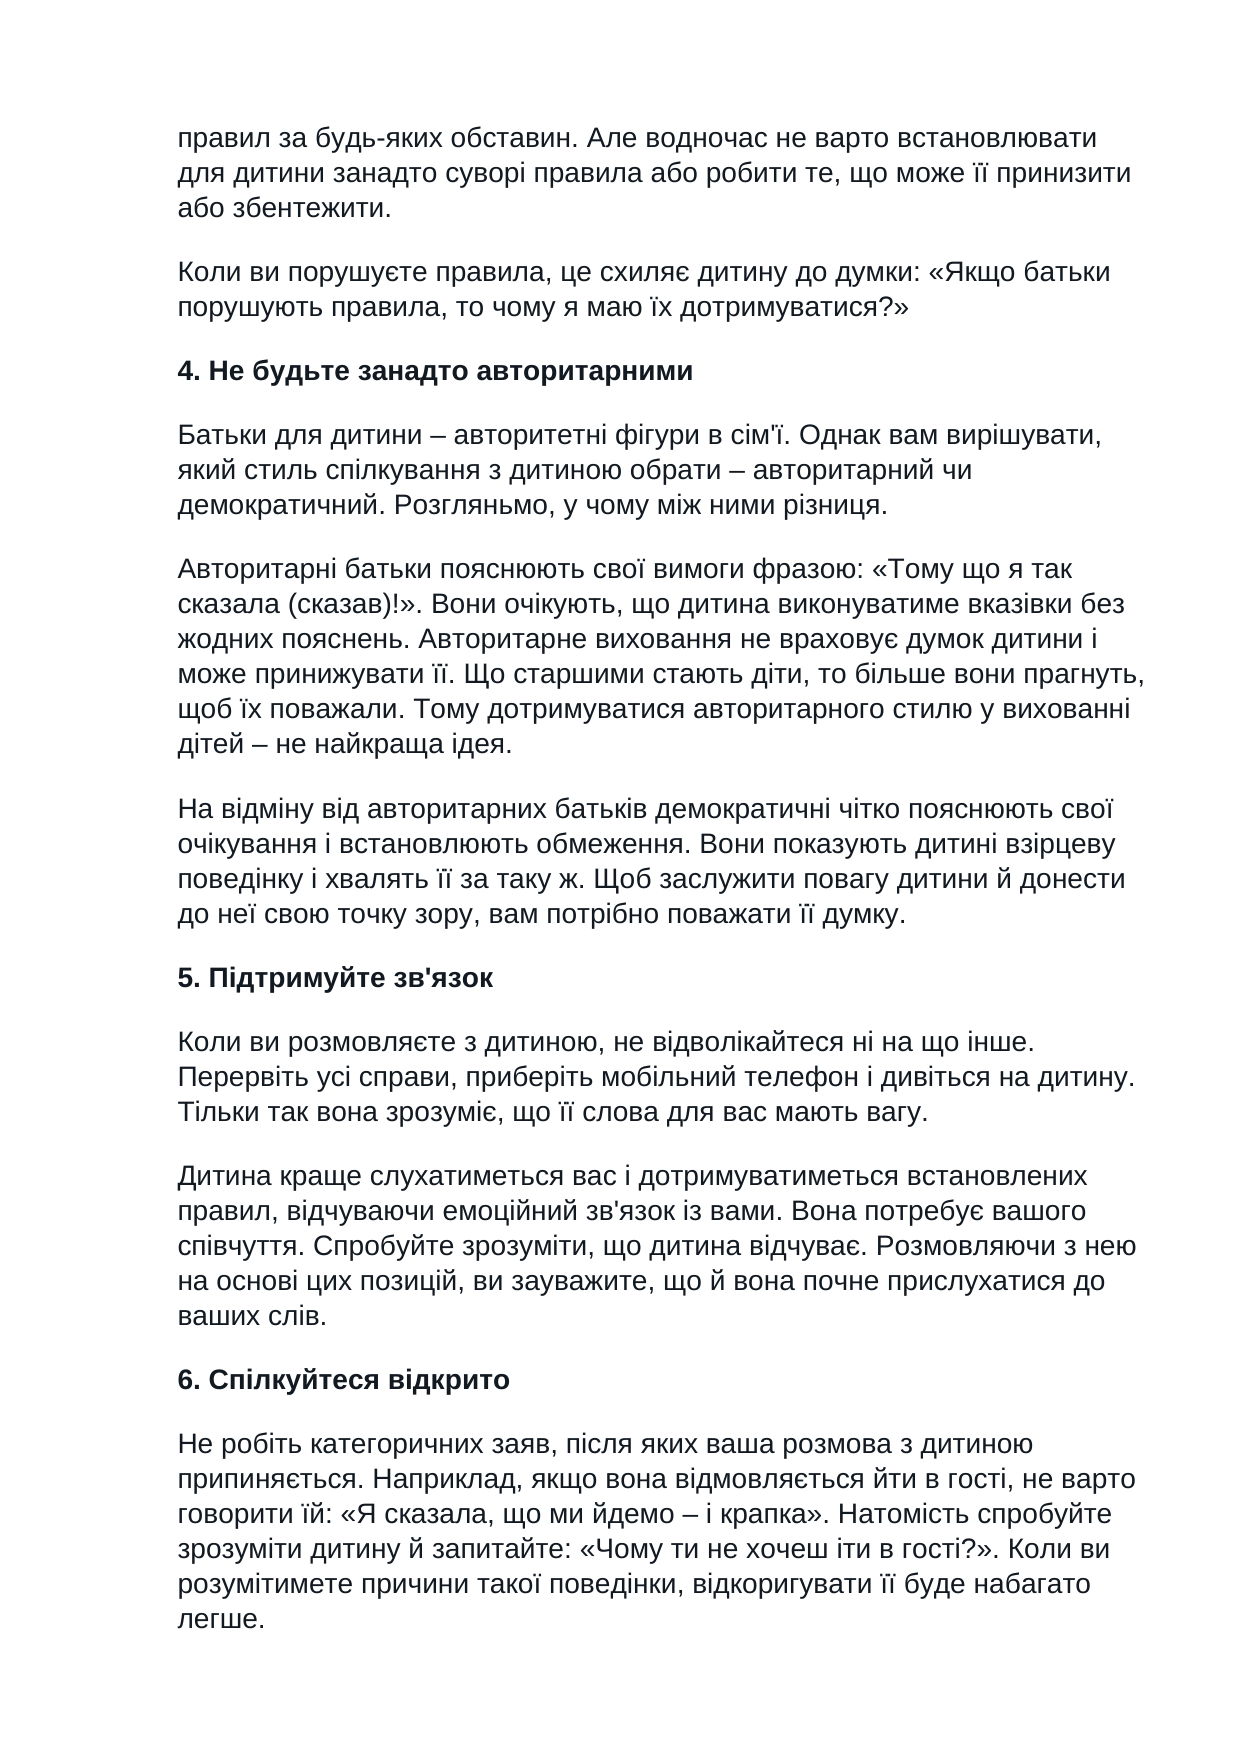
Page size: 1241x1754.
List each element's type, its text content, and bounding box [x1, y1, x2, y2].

text 5. Підтримуйте зв'язок [177, 958, 1152, 993]
text Батьки для дитини – авторитетні фігури в сім'ї. Однак вам вирішувати, який стиль спілкування з дитиною обрати – авторитарний чи демократичний. Розгляньмо, у чому між ними різниця. [177, 416, 1152, 521]
text Коли ви порушуєте правила, це схиляє дитину до думки: «Якщо батьки порушують правила, то чому я маю їх дотримуватися?» [177, 252, 1152, 322]
text На відміну від авторитарних батьків демократичні чітко пояснюють свої очікування і встановлюють обмеження. Вони показують дитині взірцеву поведінку і хвалять її за таку ж. Щоб заслужити повагу дитини й донести до неї свою точку зору, вам потрібно поважати її думку. [177, 789, 1152, 929]
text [177, 118, 1152, 223]
text 4. Не будьте занадто авторитарними [177, 351, 1152, 386]
text Не робіть категоричних заяв, після яких ваша розмова з дитиною припиняється. Наприклад, якщо вона відмовляється йти в гості, не варто говорити їй: «Я сказала, що ми йдемо – і крапка». Натомість спробуйте зрозуміти дитину й запитайте: «Чому ти не хочеш іти в гості?». Коли ви розумітимете причини такої поведінки, відкоригувати її буде набагато легше. [177, 1425, 1152, 1635]
text Коли ви розмовляєте з дитиною, не відволікайтеся ні на що інше. Перервіть усі справи, приберіть мобільний телефон і дивіться на дитину. Тільки так вона зрозуміє, що її слова для вас мають вагу. [177, 1022, 1152, 1127]
text Авторитарні батьки пояснюють свої вимоги фразою: «Тому що я так сказала (сказав)!». Вони очікують, що дитина виконуватиме вказівки без жодних пояснень. Авторитарне виховання не враховує думок дитини і може принижувати її. Що старшими стають діти, то більше вони прагнуть, щоб їх поважали. Тому дотримуватися авторитарного стилю у вихованні дітей – не найкраща ідея. [177, 550, 1152, 760]
text Дитина краще слухатиметься вас і дотримуватиметься встановлених правил, відчуваючи емоційний зв'язок із вами. Вона потребує вашого співчуття. Спробуйте зрозуміти, що дитина відчуває. Розмовляючи з нею на основі цих позицій, ви зауважите, що й вона почне прислухатися до ваших слів. [177, 1156, 1152, 1331]
text 6. Спілкуйтеся відкрито [177, 1361, 1152, 1396]
